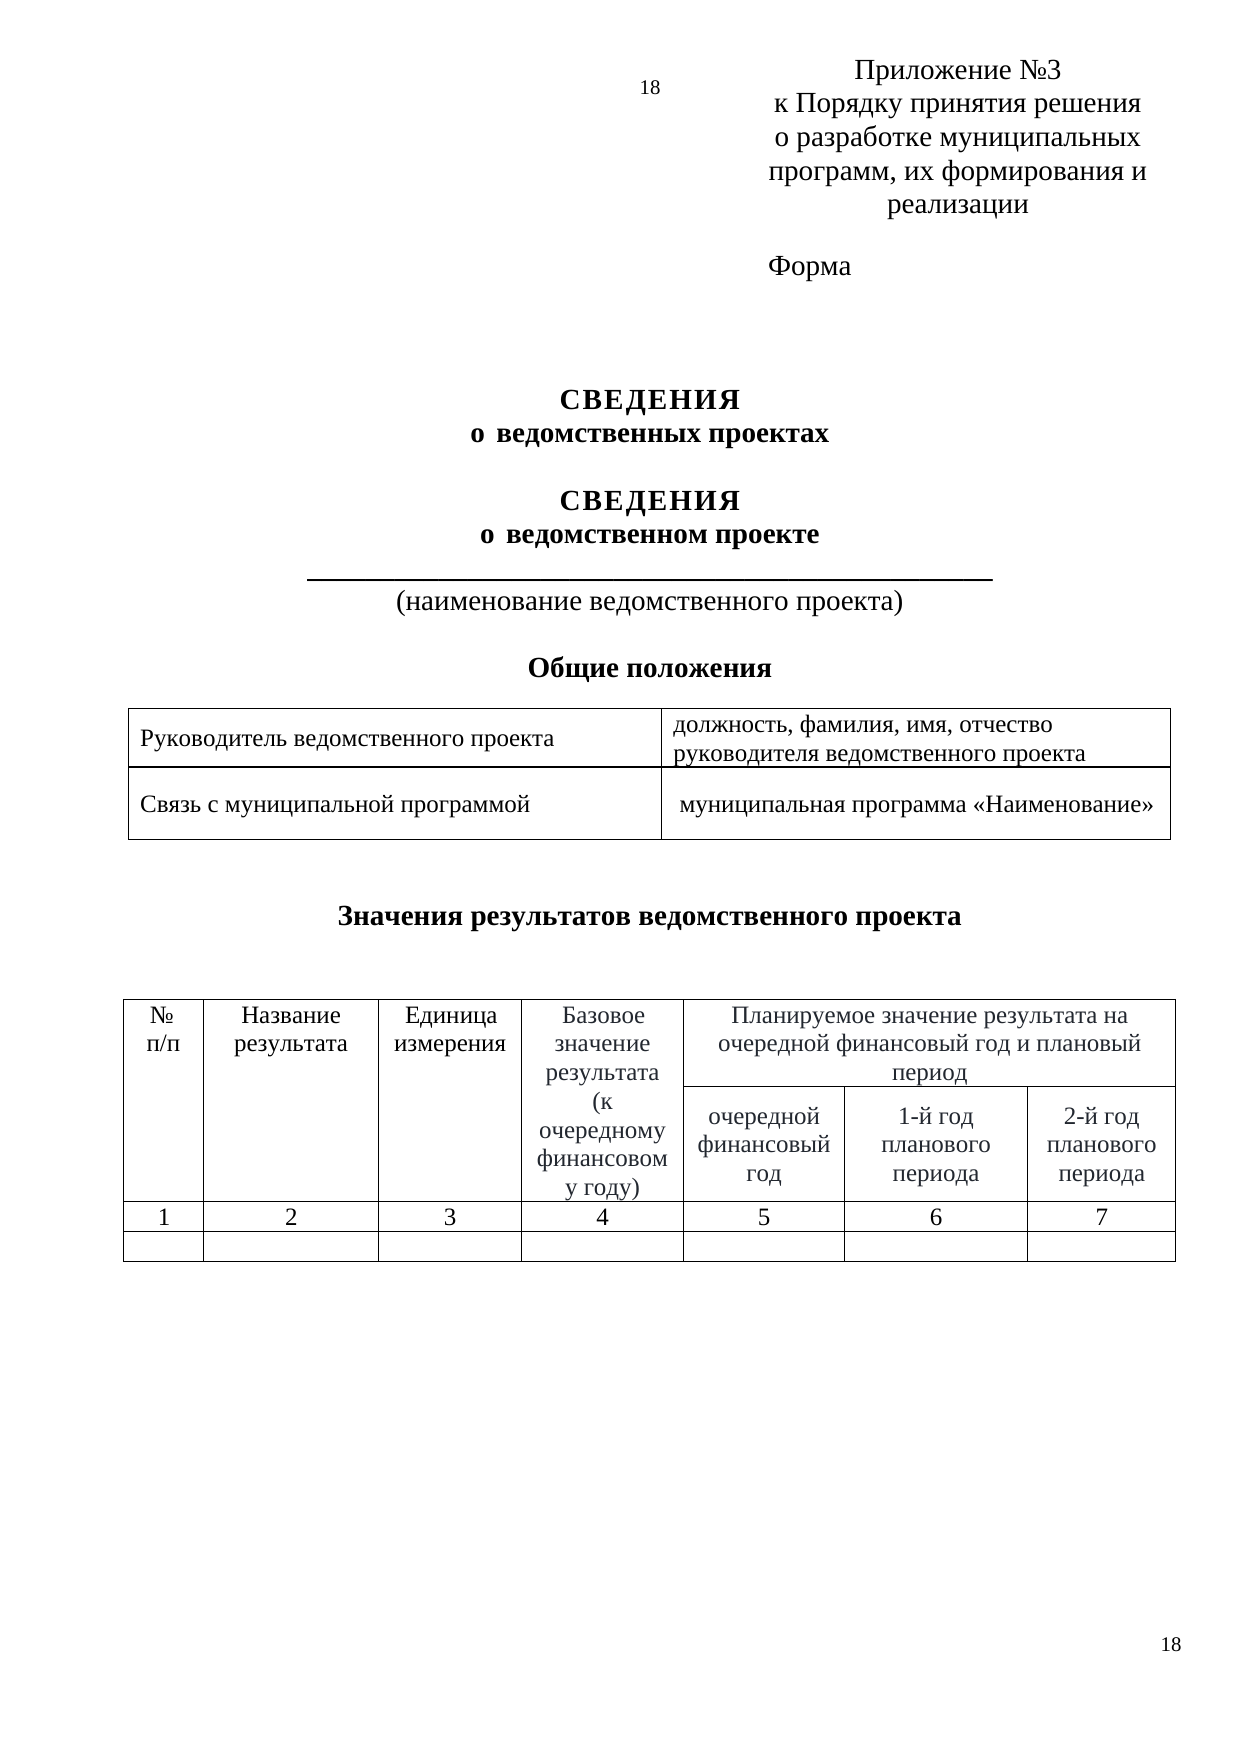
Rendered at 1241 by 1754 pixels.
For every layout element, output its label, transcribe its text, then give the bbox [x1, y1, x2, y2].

table_cell 6 [845, 1202, 1027, 1231]
table_cell [124, 1232, 203, 1261]
text Значения результатов ведомственного проекта [118, 898, 1181, 932]
text СВЕДЕНИЯ [118, 483, 1181, 516]
table_cell 2-й год планового периода [1028, 1087, 1175, 1201]
table_cell [845, 1232, 1027, 1261]
table_header Название результата [204, 1000, 378, 1201]
table_cell [379, 1232, 521, 1261]
table_header Базовое значение результата (к очередному финансовому году) [522, 1000, 683, 1201]
table_cell [204, 1232, 378, 1261]
table_cell [522, 1232, 683, 1261]
text _______________________________________________ [118, 550, 1181, 583]
table_cell 5 [684, 1202, 844, 1231]
table_header должность, фамилия, имя, отчество руководителя ведомственного проекта [662, 709, 1170, 766]
table_cell 7 [1028, 1202, 1175, 1231]
table_header Руководитель ведомственного проекта [129, 709, 661, 766]
table_header Планируемое значение результата на очередной финансовый год и плановый период [684, 1000, 1175, 1086]
table_header Единица измерения [379, 1000, 521, 1201]
table_cell [684, 1232, 844, 1261]
text Общие положения [118, 650, 1181, 684]
table_cell 2 [204, 1202, 378, 1231]
table_cell 4 [522, 1202, 683, 1231]
table_cell очередной финансовый год [684, 1087, 844, 1201]
text Форма [768, 248, 1181, 281]
table_header № п/п [124, 1000, 203, 1201]
table_cell Связь с муниципальной программой [129, 768, 661, 839]
table_cell 1-й год планового периода [845, 1087, 1027, 1201]
table_cell 3 [379, 1202, 521, 1231]
text (наименование ведомственного проекта) [118, 583, 1181, 617]
text о ведомственном проекте [118, 516, 1181, 550]
table_cell [1028, 1232, 1175, 1261]
table_cell 1 [124, 1202, 203, 1231]
text о ведомственных проектах [118, 416, 1181, 449]
table_cell муниципальная программа «Наименование» [662, 768, 1170, 839]
text СВЕДЕНИЯ [118, 382, 1181, 416]
